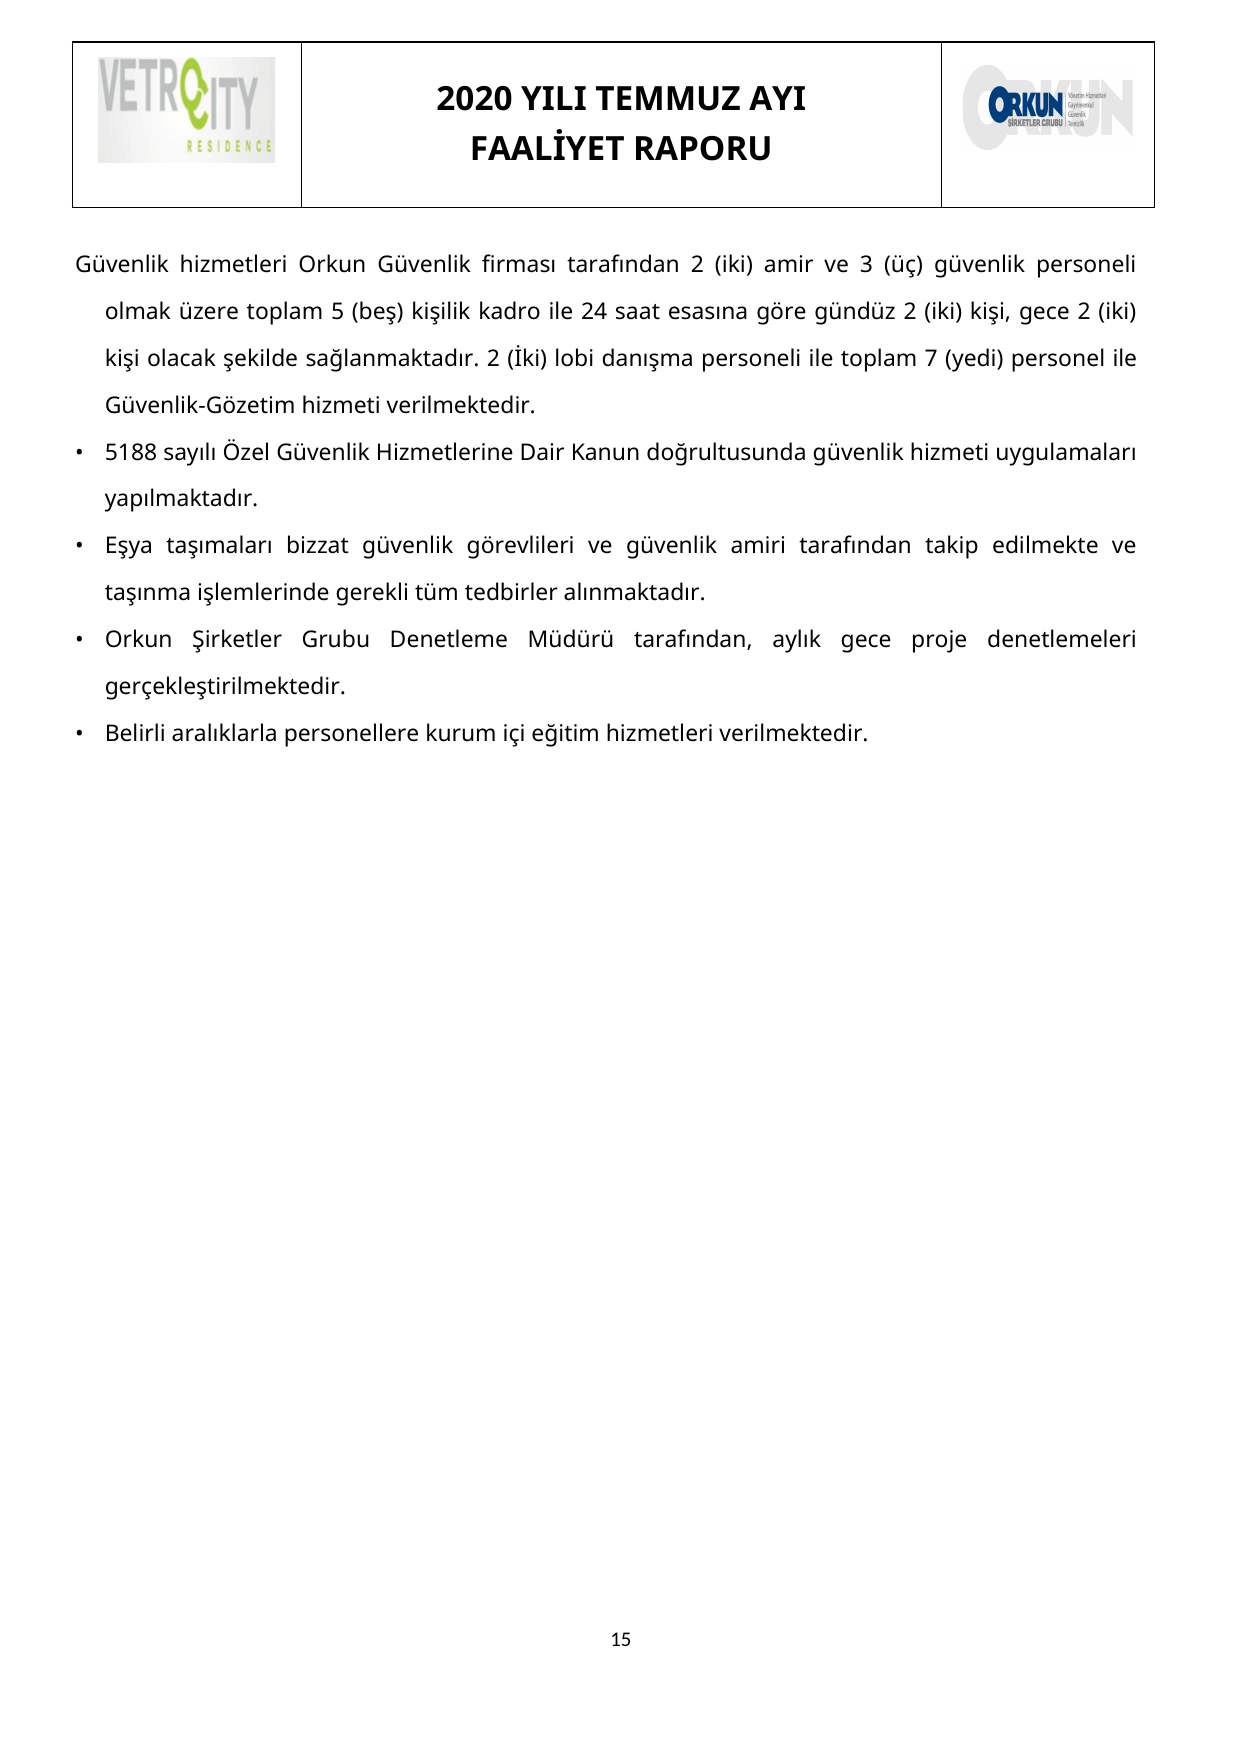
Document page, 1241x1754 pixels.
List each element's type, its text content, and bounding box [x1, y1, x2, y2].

text • Orkun Şirketler Grubu Denetleme Müdürü tarafından, aylık gece proje denetlemeleri gerçekleştirilmektedir. [75, 623, 1138, 701]
text • 5188 sayılı Özel Güvenlik Hizmetlerine Dair Kanun doğrultusunda güvenlik hizmeti uygulamaları yapılmaktadır. [75, 435, 1138, 513]
text • Belirli aralıklarla personellere kurum içi eğitim hizmetleri verilmektedir. [75, 717, 1138, 748]
text • Eşya taşımaları bizzat güvenlik görevlileri ve güvenlik amiri tarafından takip edilmekte ve taşınma işlemlerinde gerekli tüm tedbirler alınmaktadır. [75, 529, 1138, 607]
picture [962, 65, 1133, 150]
picture [98, 57, 275, 163]
text Güvenlik hizmetleri Orkun Güvenlik firması tarafından 2 (iki) amir ve 3 (üç) güvenlik personeli olmak üzere toplam 5 (beş) kişilik kadro ile 24 saat esasına göre gündüz 2 (iki) kişi, gece 2 (iki) kişi olacak şekilde sağlanmaktadır. 2 (İki) lobi danışma personeli ile toplam 7 (yedi) personel ile Güvenlik-Gözetim hizmeti verilmektedir. [75, 248, 1138, 420]
